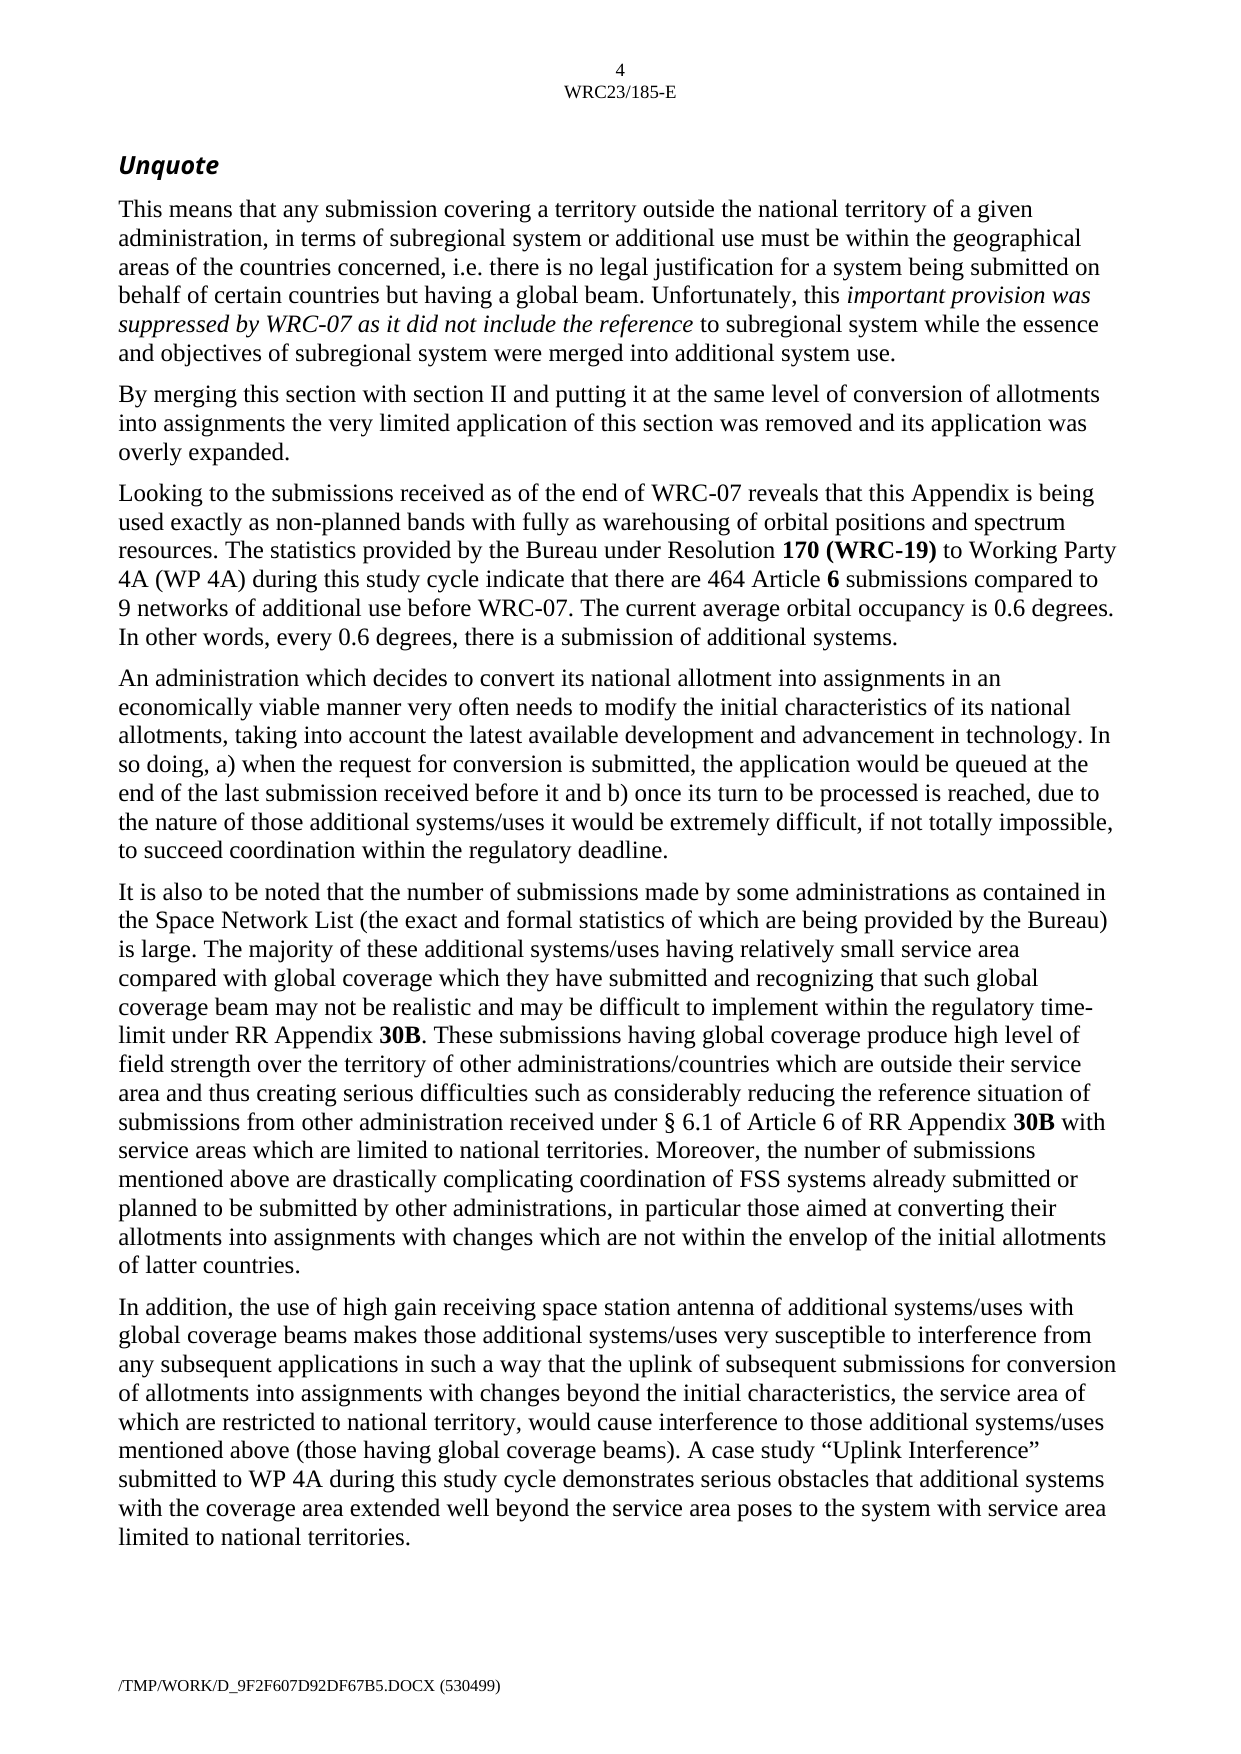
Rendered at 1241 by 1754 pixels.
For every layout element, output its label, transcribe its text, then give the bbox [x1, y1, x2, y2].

text By merging this section with section II and putting it at the same level of conversion of allotments into assignments the very limited application of this section was removed and its application was overly expanded. [118, 379, 1122, 466]
text In addition, the use of high gain receiving space station antenna of additional systems/uses with global coverage beams makes those additional systems/uses very susceptible to interference from any subsequent applications in such a way that the uplink of subsequent submissions for conversion of allotments into assignments with changes beyond the initial characteristics, the service area of which are restricted to national territory, would cause interference to those additional systems/uses mentioned above (those having global coverage beams). A case study “Uplink Interference” submitted to WP 4A during this study cycle demonstrates serious obstacles that additional systems with the coverage area extended well beyond the service area poses to the system with service area limited to national territories. [118, 1292, 1122, 1551]
text Looking to the submissions received as of the end of WRC-07 reveals that this Appendix is being used exactly as non-planned bands with fully as warehousing of orbital positions and spectrum resources. The statistics provided by the Bureau under Resolution 170 (WRC-19) to Working Party 4A (WP 4A) during this study cycle indicate that there are 464 Article 6 submissions compared to 9 networks of additional use before WRC-07. The current average orbital occupancy is 0.6 degrees. In other words, every 0.6 degrees, there is a submission of additional systems. [118, 478, 1122, 651]
text This means that any submission covering a territory outside the national territory of a given administration, in terms of subregional system or additional use must be within the geographical areas of the countries concerned, i.e. there is no legal justification for a system being submitted on behalf of certain countries but having a global beam. Unfortunately, this important provision was suppressed by WRC-07 as it did not include the reference to subregional system while the essence and objectives of subregional system were merged into additional system use. [118, 194, 1122, 367]
text It is also to be noted that the number of submissions made by some administrations as contained in the Space Network List (the exact and formal statistics of which are being provided by the Bureau) is large. The majority of these additional systems/uses having relatively small service area compared with global coverage which they have submitted and recognizing that such global coverage beam may not be realistic and may be difficult to implement within the regulatory time-limit under RR Appendix 30B. These submissions having global coverage produce high level of field strength over the territory of other administrations/countries which are outside their service area and thus creating serious difficulties such as considerably reducing the reference situation of submissions from other administration received under § 6.1 of Article 6 of RR Appendix 30B with service areas which are limited to national territories. Moreover, the number of submissions mentioned above are drastically complicating coordination of FSS systems already submitted or planned to be submitted by other administrations, in particular those aimed at converting their allotments into assignments with changes which are not within the envelop of the initial allotments of latter countries. [118, 877, 1122, 1279]
text An administration which decides to convert its national allotment into assignments in an economically viable manner very often needs to modify the initial characteristics of its national allotments, taking into account the latest available development and advancement in technology. In so doing, a) when the request for conversion is submitted, the application would be queued at the end of the last submission received before it and b) once its turn to be processed is reached, due to the nature of those additional systems/uses it would be extremely difficult, if not totally impossible, to succeed coordination within the regulatory deadline. [118, 663, 1122, 864]
subtitle Unquote [118, 148, 1122, 182]
